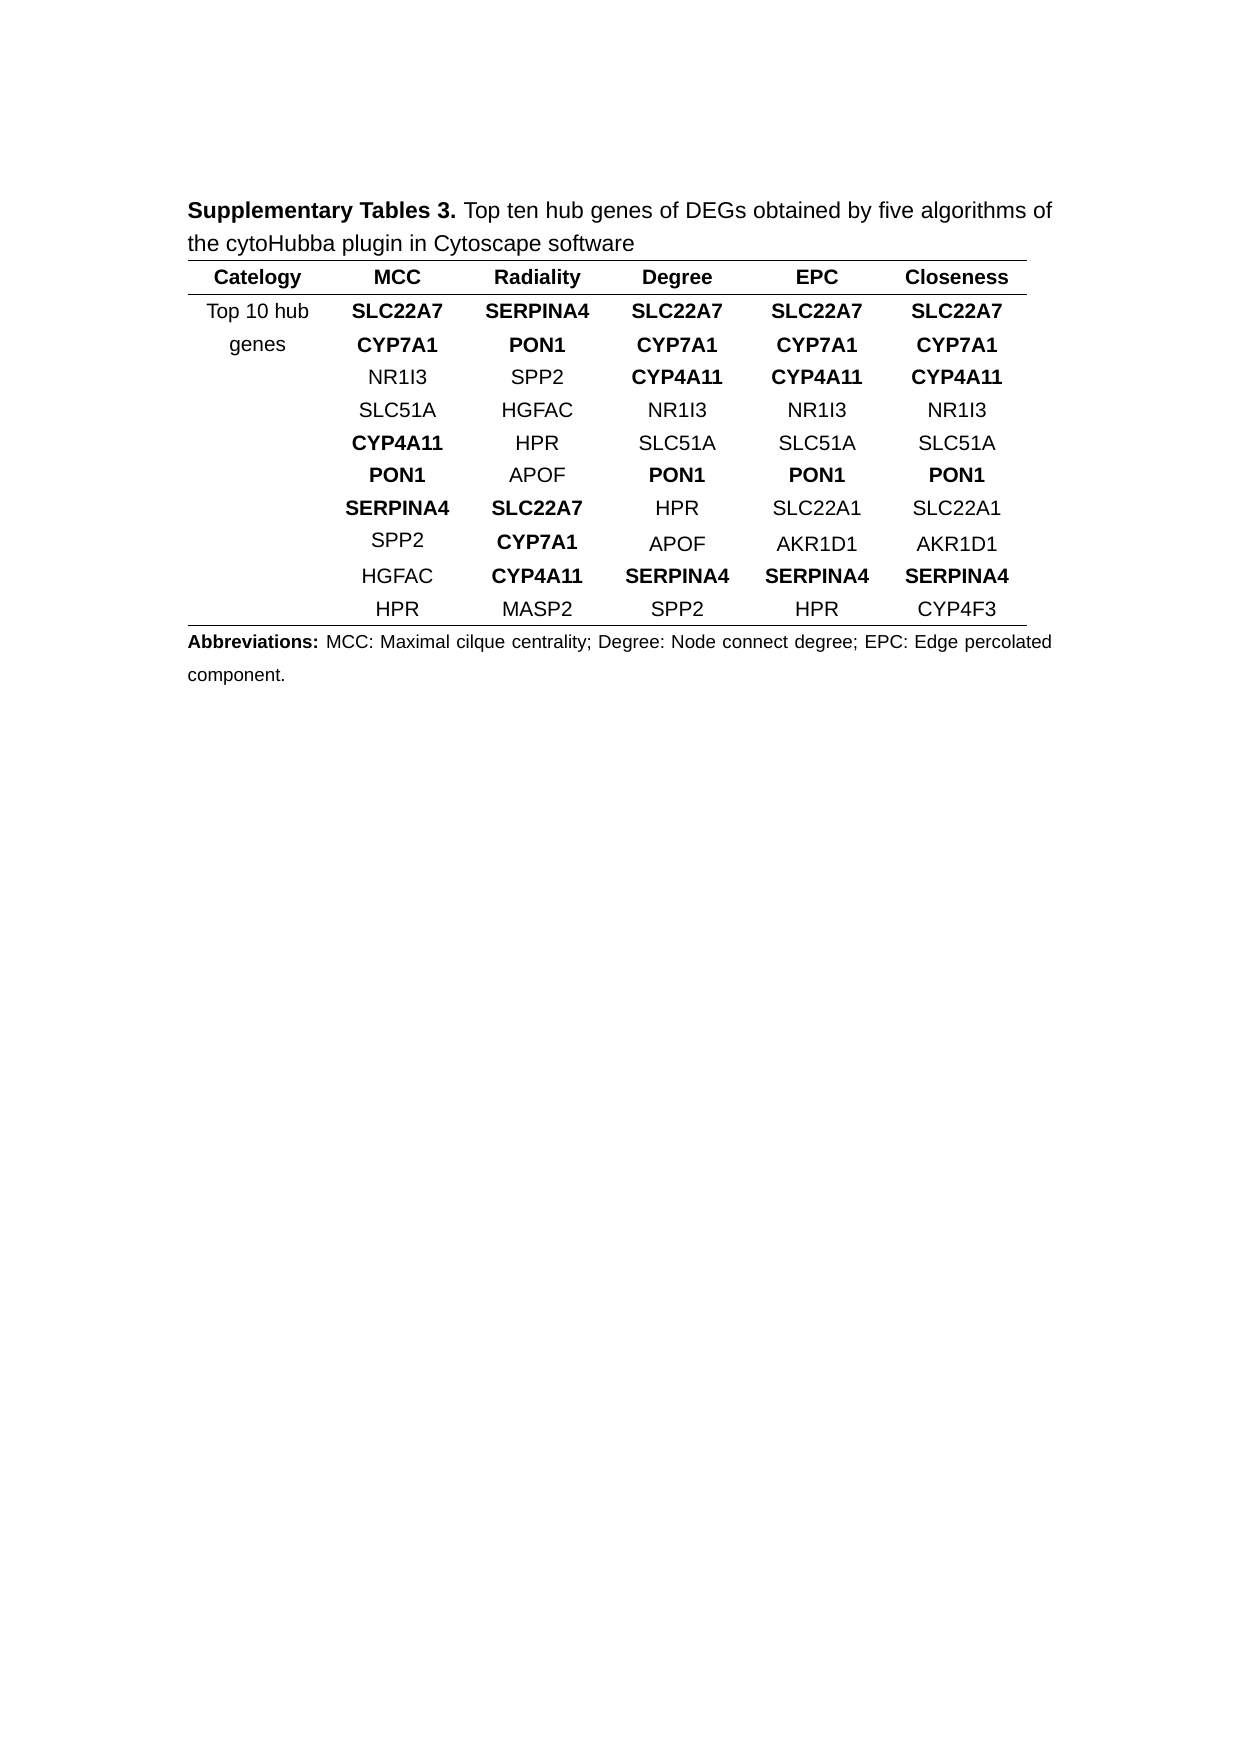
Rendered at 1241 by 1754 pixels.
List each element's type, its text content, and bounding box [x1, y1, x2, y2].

table_cell Top 10 hub genes [188, 295, 327, 625]
table_cell PON1 [328, 459, 467, 491]
table_cell MASP2 [467, 593, 607, 625]
table_cell PON1 [887, 459, 1027, 491]
table_cell CYP4A11 [467, 560, 607, 592]
table_cell SLC22A7 [467, 491, 607, 524]
table_cell CYP7A1 [607, 328, 747, 361]
table_cell SERPINA4 [467, 295, 607, 327]
table_cell NR1I3 [887, 394, 1027, 426]
table_cell SLC22A7 [607, 295, 747, 327]
table_header Closeness [887, 261, 1027, 294]
table_cell CYP7A1 [747, 328, 887, 361]
table_cell SERPINA4 [328, 491, 467, 524]
table_cell HPR [747, 593, 887, 625]
table_cell CYP7A1 [467, 524, 607, 560]
table_header MCC [328, 261, 467, 294]
table_cell CYP4A11 [607, 361, 747, 393]
table_cell SERPINA4 [607, 560, 747, 592]
table_cell CYP4A11 [328, 426, 467, 459]
table_header Radiality [467, 261, 607, 294]
table_cell CYP4A11 [747, 361, 887, 393]
table_cell SPP2 [328, 524, 467, 560]
table_cell AKR1D1 [747, 524, 887, 560]
table_cell HPR [328, 593, 467, 625]
table_cell SLC22A7 [328, 295, 467, 327]
table_cell SPP2 [607, 593, 747, 625]
table_cell APOF [607, 524, 747, 560]
table_cell CYP7A1 [328, 328, 467, 361]
table_cell PON1 [467, 328, 607, 361]
table_header Degree [607, 261, 747, 294]
table_cell CYP7A1 [887, 328, 1027, 361]
table_cell SLC51A [747, 426, 887, 459]
table_header EPC [747, 261, 887, 294]
table_cell NR1I3 [747, 394, 887, 426]
table_cell SLC51A [607, 426, 747, 459]
text Supplementary Tables 3. Top ten hub genes of DEGs obtained by five algorithms of the cytoHubba plugin in Cytoscape software [187, 194, 1053, 259]
table_cell PON1 [747, 459, 887, 491]
table_cell SLC51A [887, 426, 1027, 459]
table_cell AKR1D1 [887, 524, 1027, 560]
table_cell SLC22A1 [887, 491, 1027, 524]
table_cell PON1 [607, 459, 747, 491]
table_cell NR1I3 [607, 394, 747, 426]
table_cell HGFAC [328, 560, 467, 592]
table_cell CYP4F3 [887, 593, 1027, 625]
table_cell SPP2 [467, 361, 607, 393]
table_cell CYP4A11 [887, 361, 1027, 393]
table_cell APOF [467, 459, 607, 491]
table_header Catelogy [188, 261, 327, 294]
table_cell SLC22A7 [887, 295, 1027, 327]
table_cell SLC51A [328, 394, 467, 426]
table_cell HPR [607, 491, 747, 524]
table_cell SERPINA4 [747, 560, 887, 592]
table_cell NR1I3 [328, 361, 467, 393]
table_cell SERPINA4 [887, 560, 1027, 592]
table_cell SLC22A1 [747, 491, 887, 524]
table_cell SLC22A7 [747, 295, 887, 327]
table_cell HPR [467, 426, 607, 459]
table_cell HGFAC [467, 394, 607, 426]
text Abbreviations: MCC: Maximal cilque centrality; Degree: Node connect degree; EPC: Edge percolated component. [187, 626, 1053, 691]
